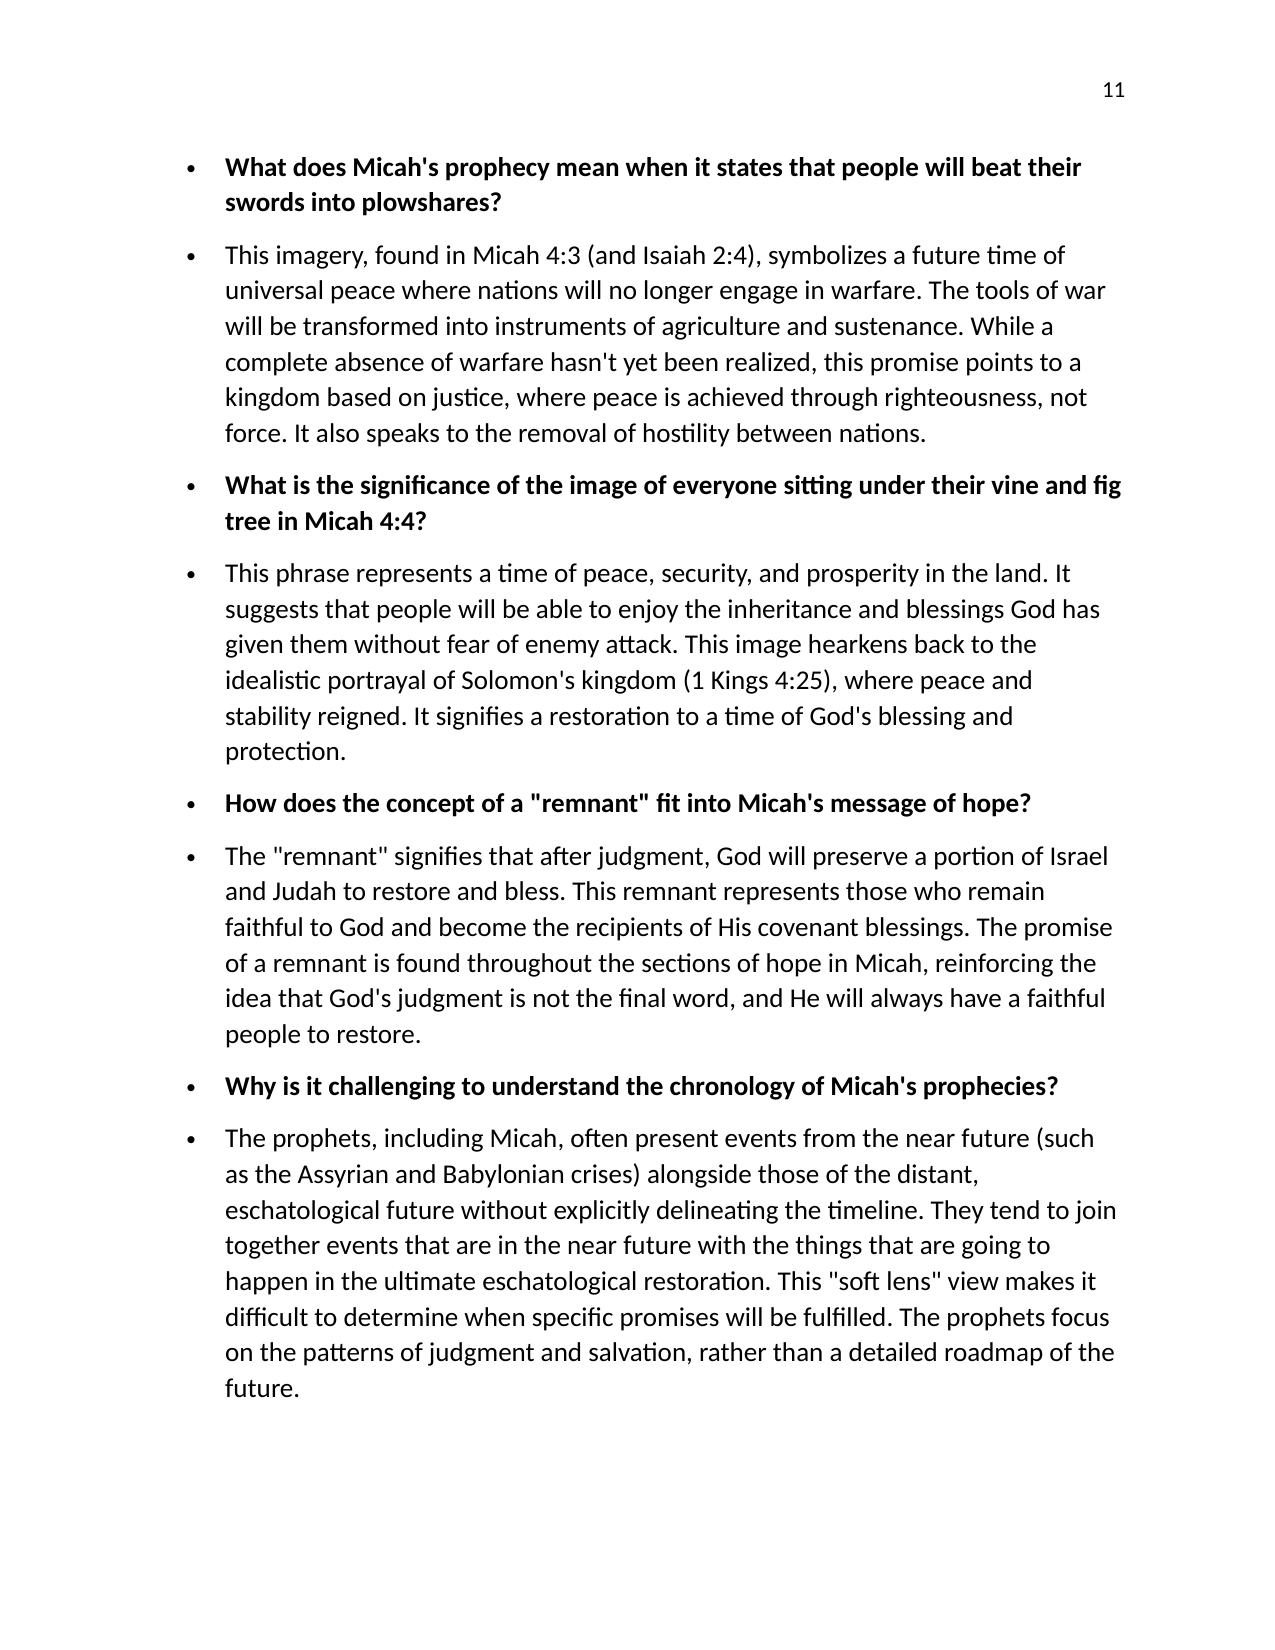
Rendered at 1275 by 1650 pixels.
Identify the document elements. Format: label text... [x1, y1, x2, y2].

list This phrase represents a time of peace, security, and prosperity in the land. It suggests that people will be able to enjoy the inheritance and blessings God has given them without fear of enemy attack. This image hearkens back to the idealistic portrayal of Solomon's kingdom (1 Kings 4:25), where peace and stability reigned. It signifies a restoration to a time of God's blessing and protection. [187, 556, 1125, 767]
list Why is it challenging to understand the chronology of Micah's prophecies? [187, 1069, 1125, 1102]
list What is the significance of the image of everyone sitting under their vine and fig tree in Micah 4:4? [187, 468, 1125, 537]
list What does Micah's prophecy mean when it states that people will beat their swords into plowshares? [187, 150, 1125, 219]
list The "remnant" signifies that after judgment, God will preserve a portion of Israel and Judah to restore and bless. This remnant represents those who remain faithful to God and become the recipients of His covenant blessings. The promise of a remnant is found throughout the sections of hope in Micah, reinforcing the idea that God's judgment is not the final word, and He will always have a faithful people to restore. [187, 839, 1125, 1050]
list The prophets, including Micah, often present events from the near future (such as the Assyrian and Babylonian crises) alongside those of the distant, eschatological future without explicitly delineating the timeline. They tend to join together events that are in the near future with the things that are going to happen in the ultimate eschatological restoration. This "soft lens" view makes it difficult to determine when specific promises will be fulfilled. The prophets focus on the patterns of judgment and salvation, rather than a detailed roadmap of the future. [187, 1122, 1125, 1404]
list How does the concept of a "remnant" fit into Micah's message of hope? [187, 787, 1125, 820]
list This imagery, found in Micah 4:3 (and Isaiah 2:4), symbolizes a future time of universal peace where nations will no longer engage in warfare. The tools of war will be transformed into instruments of agriculture and sustenance. While a complete absence of warfare hasn't yet been realized, this promise points to a kingdom based on justice, where peace is achieved through righteousness, not force. It also speaks to the removal of hostility between nations. [187, 238, 1125, 449]
